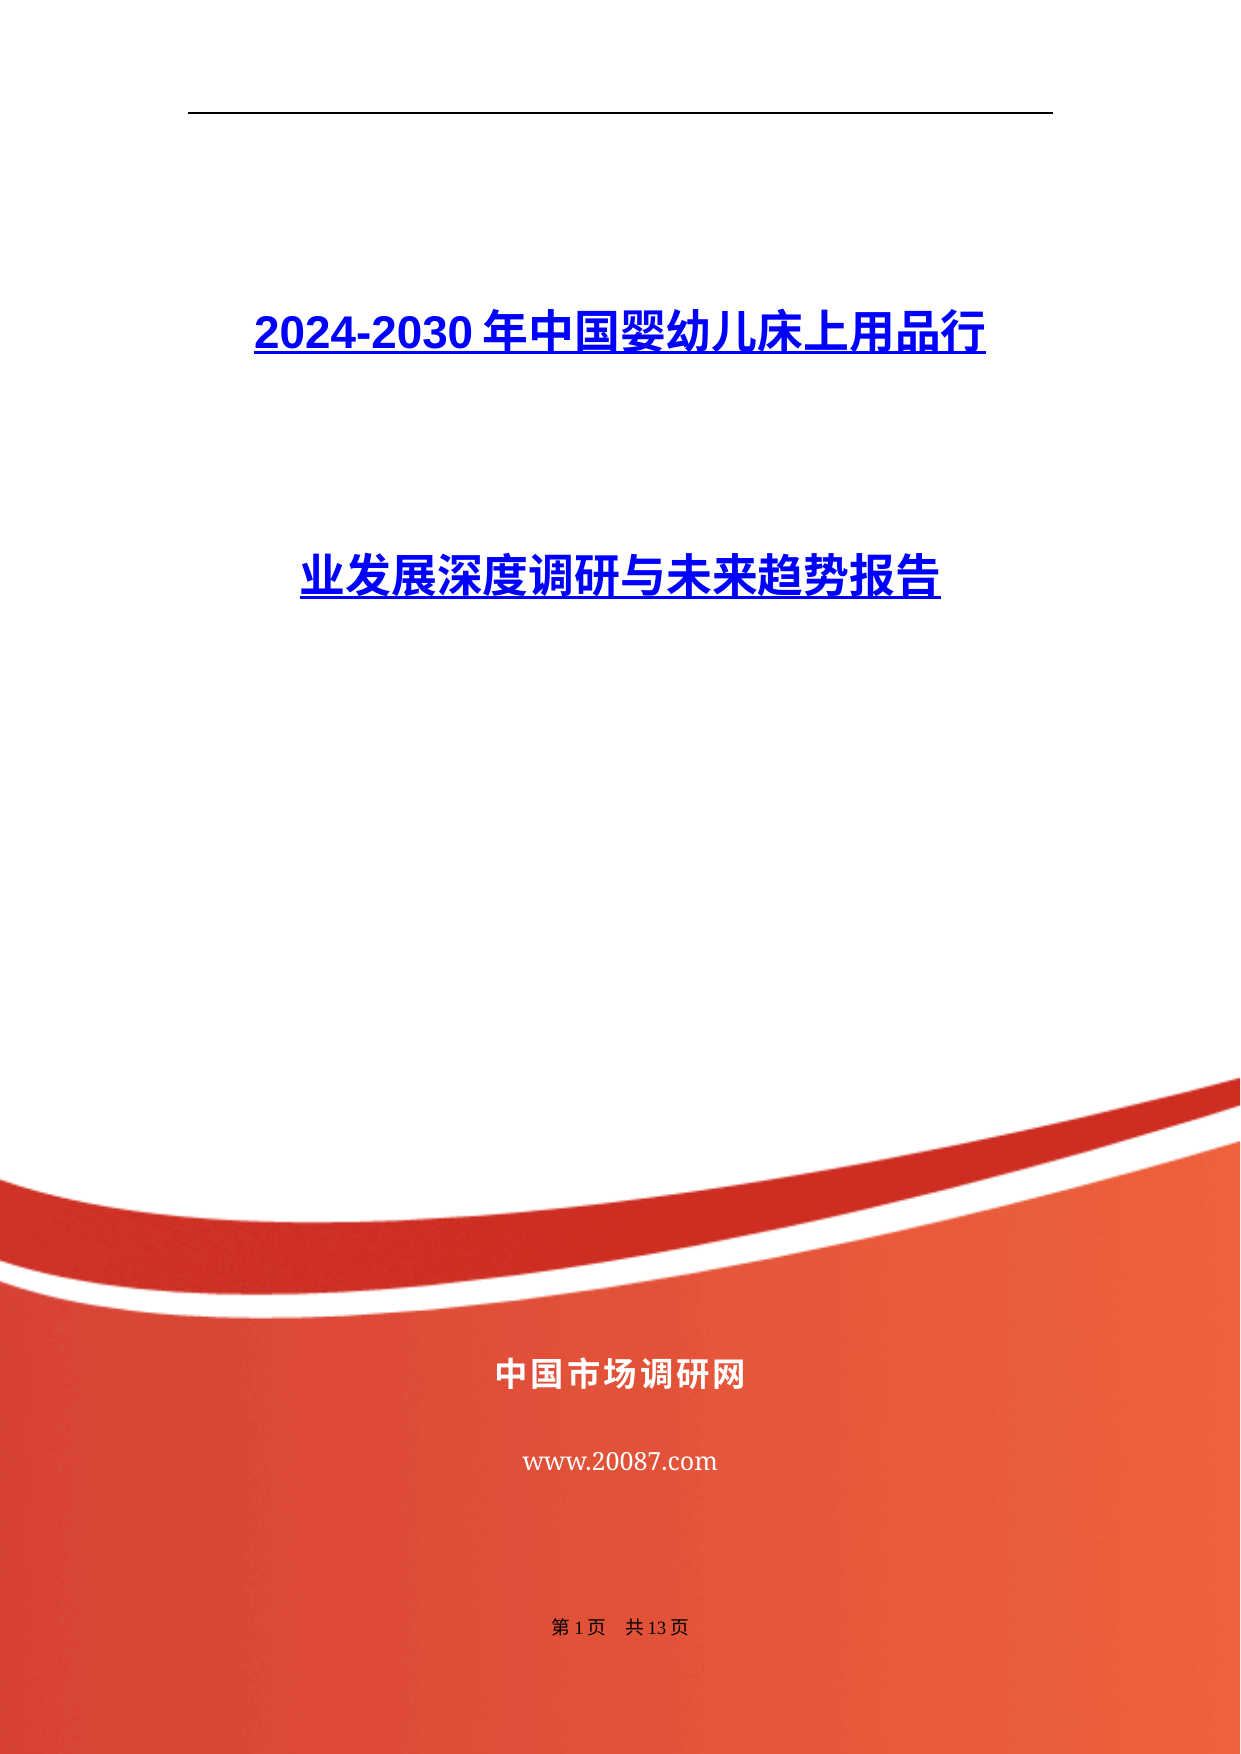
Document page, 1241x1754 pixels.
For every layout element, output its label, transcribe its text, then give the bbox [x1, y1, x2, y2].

picture [0, 1006, 1241, 1754]
table_header 2024-2030年中国婴幼儿床上用品行业发展深度调研与未来趋势报告 [188, 207, 1053, 773]
subtitle 中国市场调研网 [187, 1339, 1053, 1404]
text www.20087.com [187, 1428, 1053, 1493]
